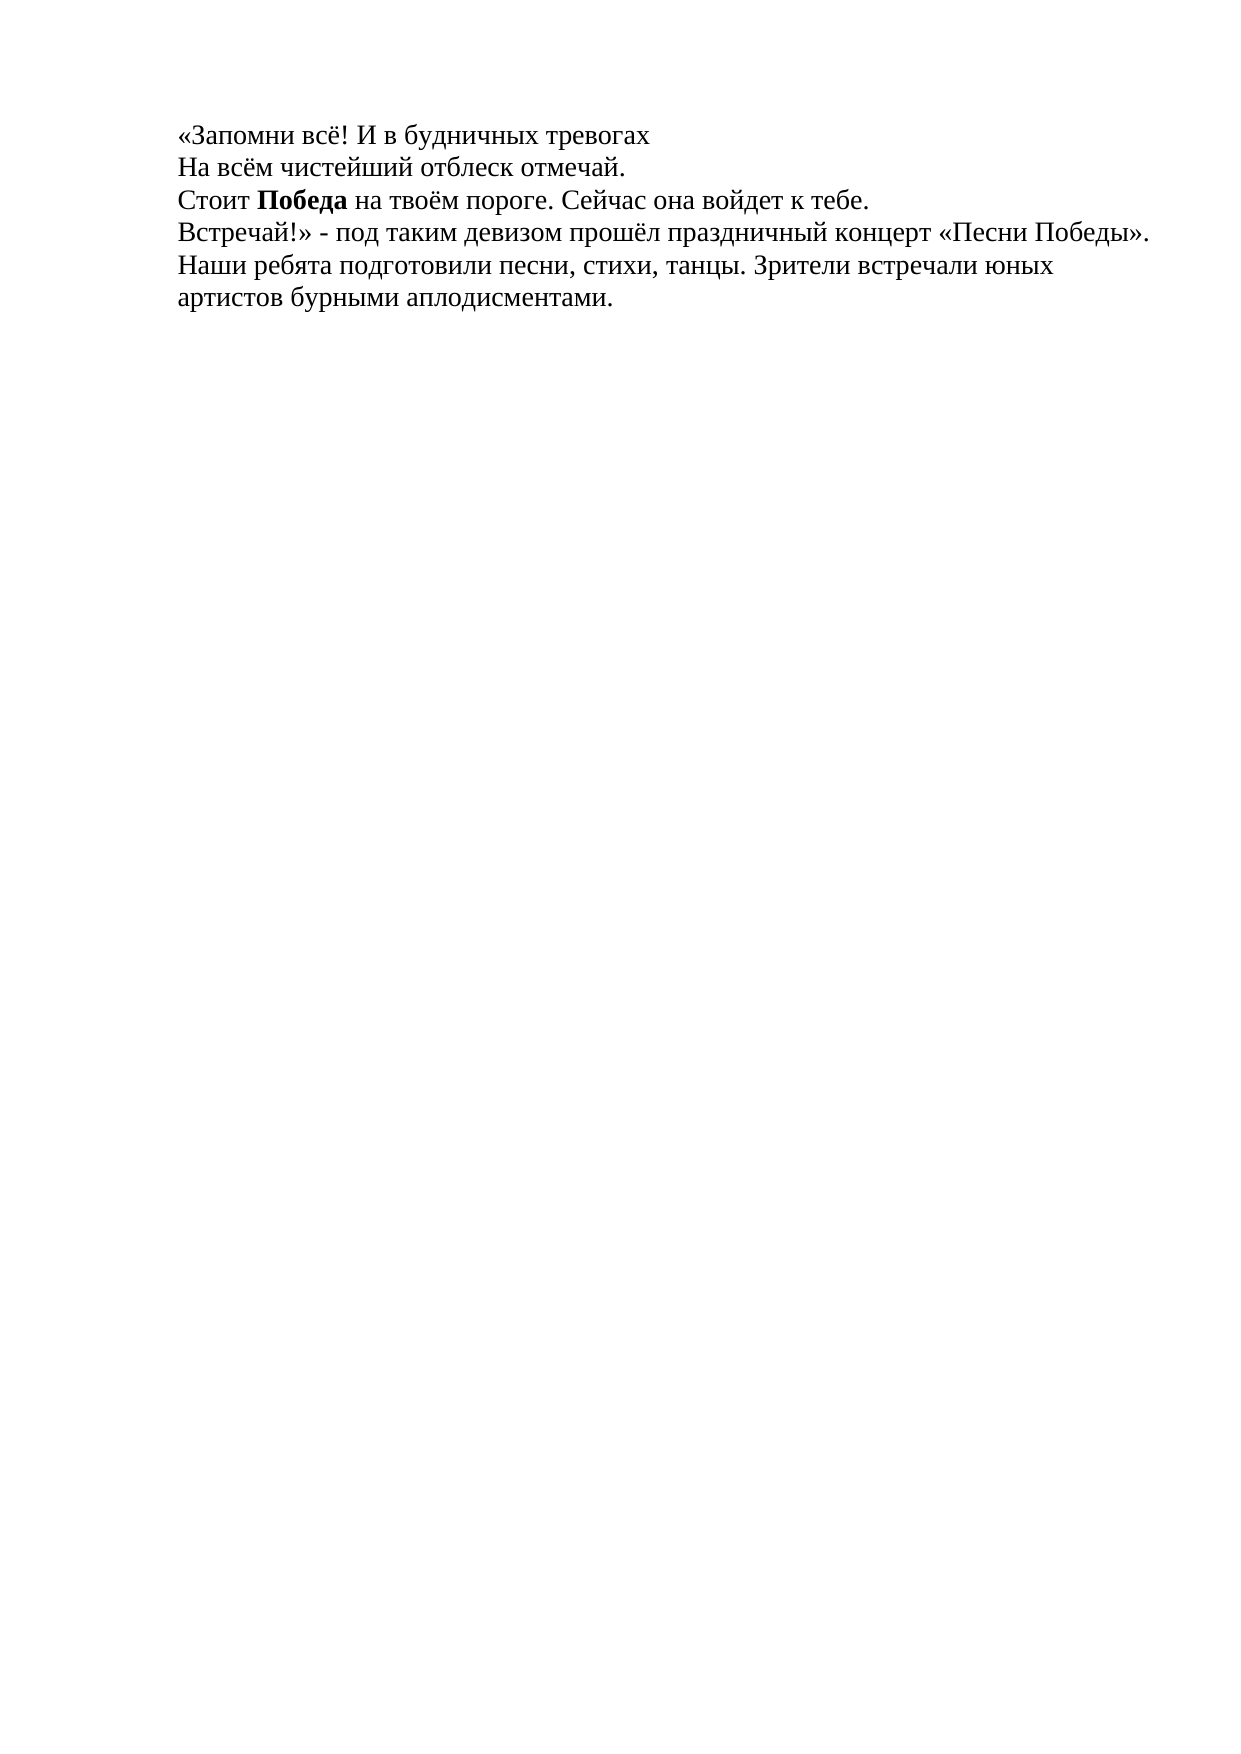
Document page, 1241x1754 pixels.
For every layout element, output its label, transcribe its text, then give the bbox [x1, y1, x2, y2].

text «Запомни всё! И в будничных тревогах На всём чистейший отблеск отмечай. Стоит Победа на твоём пороге. Сейчас она войдет к тебе. Встречай!» - под таким девизом прошёл праздничный концерт «Песни Победы». Наши ребята подготовили песни, стихи, танцы. Зрители встречали юных артистов бурными аплодисментами. [177, 118, 1152, 312]
